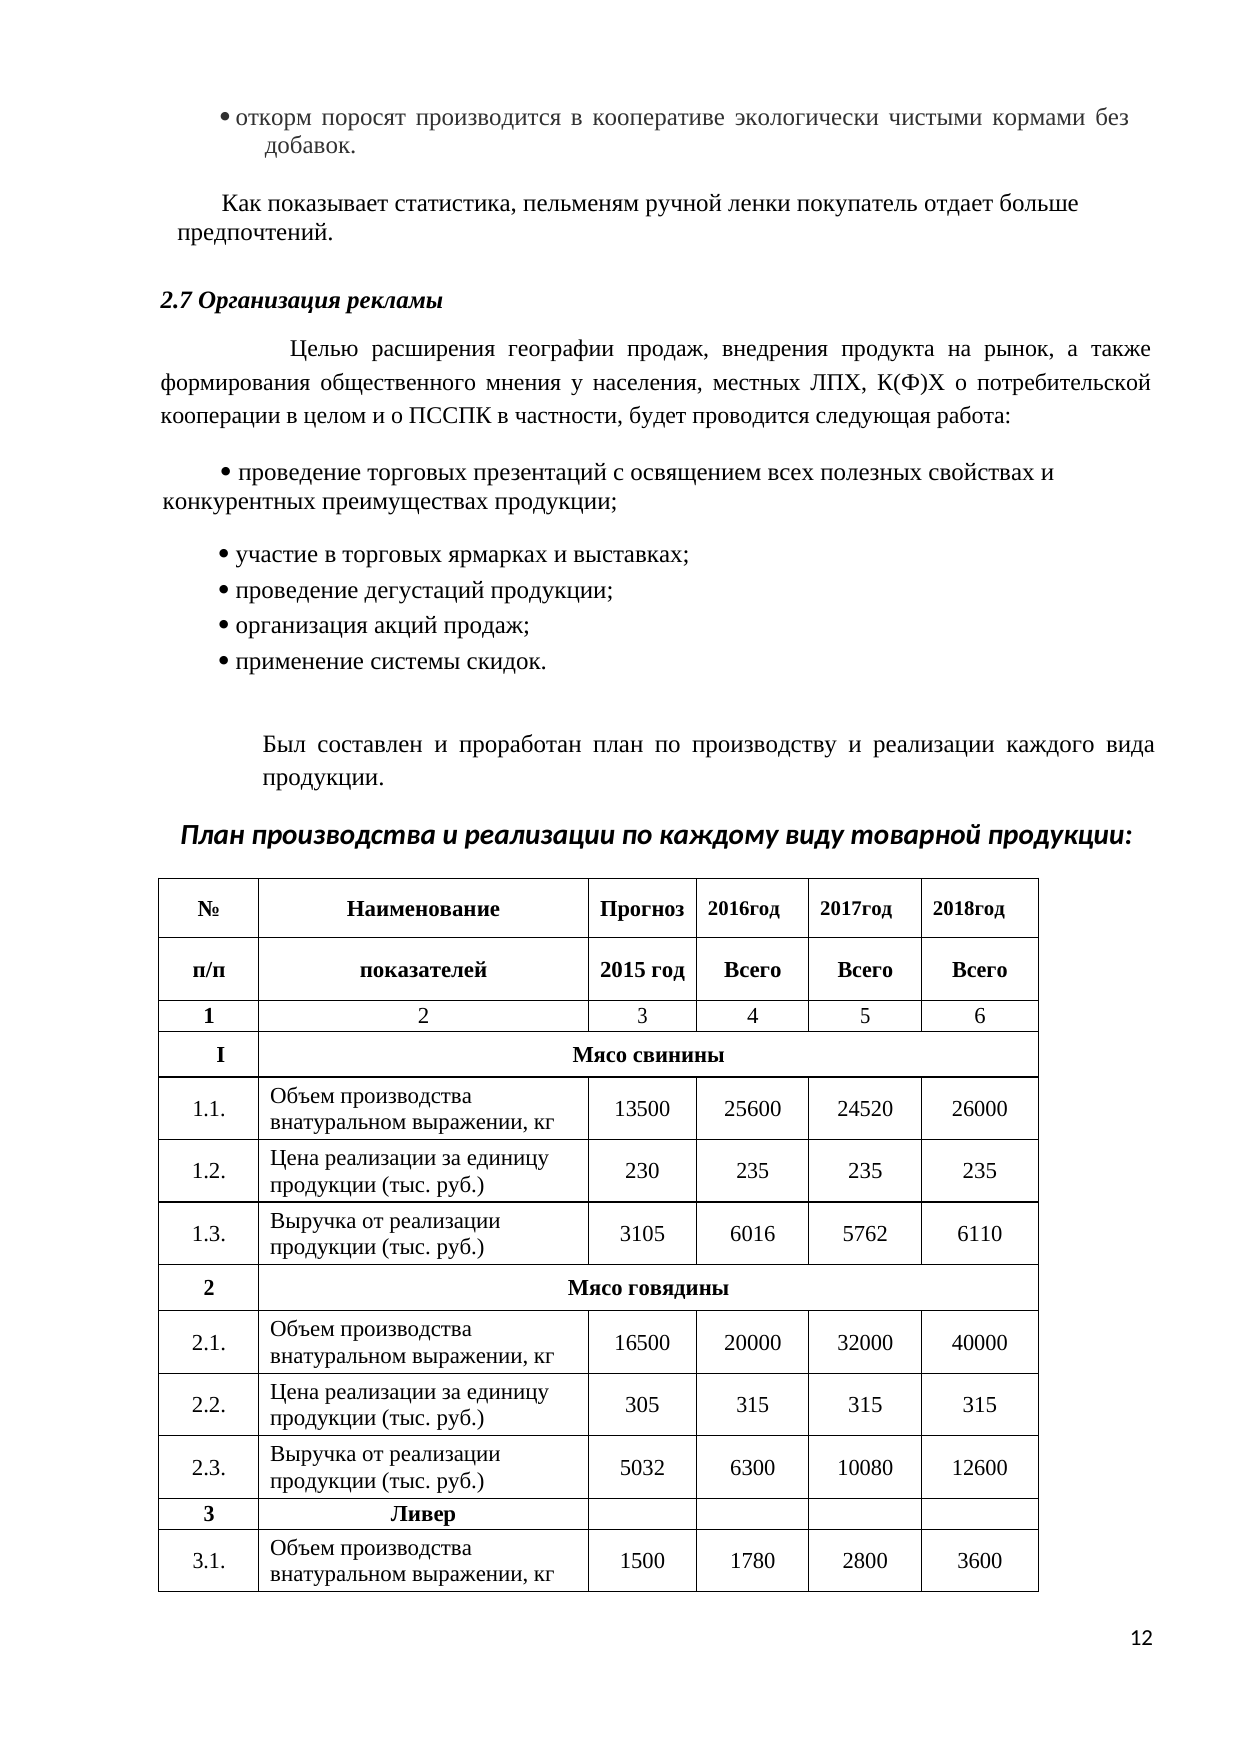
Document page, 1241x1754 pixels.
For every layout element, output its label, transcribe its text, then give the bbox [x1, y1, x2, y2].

table_cell 12600 [922, 1436, 1038, 1497]
table_header 2018год [922, 879, 1038, 937]
text Целью расширения географии продаж, внедрения продукта на рынок, а также формирования общественного мнения у населения, местных ЛПХ, К(Ф)Х о потребительской кооперации в целом и о ПССПК в частности, будет проводится следующая работа: [160, 334, 1153, 429]
table_cell 3.1. [159, 1530, 258, 1591]
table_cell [259, 1436, 588, 1497]
table_cell 16500 [589, 1311, 696, 1372]
table_cell 315 [922, 1374, 1038, 1435]
table_cell 25600 [697, 1078, 808, 1139]
table_cell Цена реализации за единицу продукции (тыс. руб.) [259, 1140, 588, 1201]
table_cell [697, 1499, 808, 1529]
table_cell 40000 [922, 1311, 1038, 1372]
table_cell Всего [809, 938, 921, 999]
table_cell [259, 1374, 588, 1435]
table_cell 3 [159, 1499, 258, 1529]
table_cell 26000 [922, 1078, 1038, 1139]
table_cell [589, 1499, 696, 1529]
table_cell 24520 [809, 1078, 921, 1139]
table_cell 2015 год [589, 938, 696, 999]
table_cell 1780 [697, 1530, 808, 1591]
table_cell 32000 [809, 1311, 921, 1372]
table_cell Объем производства внатуральном выражении, кг [259, 1311, 588, 1372]
table_cell 235 [809, 1140, 921, 1201]
table_cell [922, 1499, 1038, 1529]
table_cell Ливер [259, 1499, 588, 1529]
table_cell 6300 [697, 1436, 808, 1497]
text  проведение торговых презентаций с освящением всех полезных свойствах и конкурентных преимуществах продукции; [162, 458, 1153, 515]
table_cell Всего [922, 938, 1038, 999]
table_cell 3600 [922, 1530, 1038, 1591]
table_cell Мясо свинины [259, 1032, 1038, 1076]
list откорм поросят производится в кооперативе экологически чистыми кормами без добавок. [221, 103, 1130, 159]
table_cell 1.1. [159, 1078, 258, 1139]
table_cell Выручка от реализации продукции (тыс. руб.) [259, 1203, 588, 1264]
table_cell 315 [809, 1374, 921, 1435]
list Организация рекламы [160, 285, 1153, 313]
table_cell 6110 [922, 1203, 1038, 1264]
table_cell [259, 1530, 588, 1591]
table_cell 235 [697, 1140, 808, 1201]
table_cell 4 [697, 1001, 808, 1031]
table_header Прогноз [589, 879, 696, 937]
table_cell 2.2. [159, 1374, 258, 1435]
table_cell 2 [159, 1265, 258, 1310]
text Как показывает статистика, пельменям ручной ленки покупатель отдает больше предпочтений. [177, 188, 1153, 246]
table_cell 13500 [589, 1078, 696, 1139]
table_cell п/п [159, 938, 258, 999]
table_cell 1 [159, 1001, 258, 1031]
table_cell 2.1. [159, 1311, 258, 1372]
table_cell показателей [259, 938, 588, 999]
table_cell Объем производства внатуральном выражении, кг [259, 1078, 588, 1139]
table_cell 305 [589, 1374, 696, 1435]
list применение системы скидок. [219, 646, 1153, 675]
table_cell 2.3. [159, 1436, 258, 1497]
table_header Наименование [259, 879, 588, 937]
list организация акций продаж; [219, 611, 1153, 639]
table_cell 2 [259, 1001, 588, 1031]
table_cell 3105 [589, 1203, 696, 1264]
table_cell 20000 [697, 1311, 808, 1372]
table_cell 230 [589, 1140, 696, 1201]
table_cell 5 [809, 1001, 921, 1031]
table_cell 315 [697, 1374, 808, 1435]
table_cell I [159, 1032, 258, 1076]
table_header 2017год [809, 879, 921, 937]
table_cell 5032 [589, 1436, 696, 1497]
table_cell 2800 [809, 1530, 921, 1591]
table_cell 5762 [809, 1203, 921, 1264]
table_cell 6016 [697, 1203, 808, 1264]
table_cell 1.3. [159, 1203, 258, 1264]
table_cell 6 [922, 1001, 1038, 1031]
table_cell 1500 [589, 1530, 696, 1591]
table_header 2016год [697, 879, 808, 937]
text План производства и реализации по каждому виду товарной продукции: [160, 816, 1153, 852]
table_cell 1.2. [159, 1140, 258, 1201]
table_cell Всего [697, 938, 808, 999]
table_header № [159, 879, 258, 937]
table_cell 10080 [809, 1436, 921, 1497]
table_cell [809, 1499, 921, 1529]
table_cell 235 [922, 1140, 1038, 1201]
table_cell Мясо говядины [259, 1265, 1038, 1310]
list проведение дегустаций продукции; [219, 575, 1153, 603]
list участие в торговых ярмарках и выставках; [219, 539, 1153, 568]
table_cell 3 [589, 1001, 696, 1031]
text Был составлен и проработан план по производству и реализации каждого вида продукции. [262, 729, 1156, 791]
